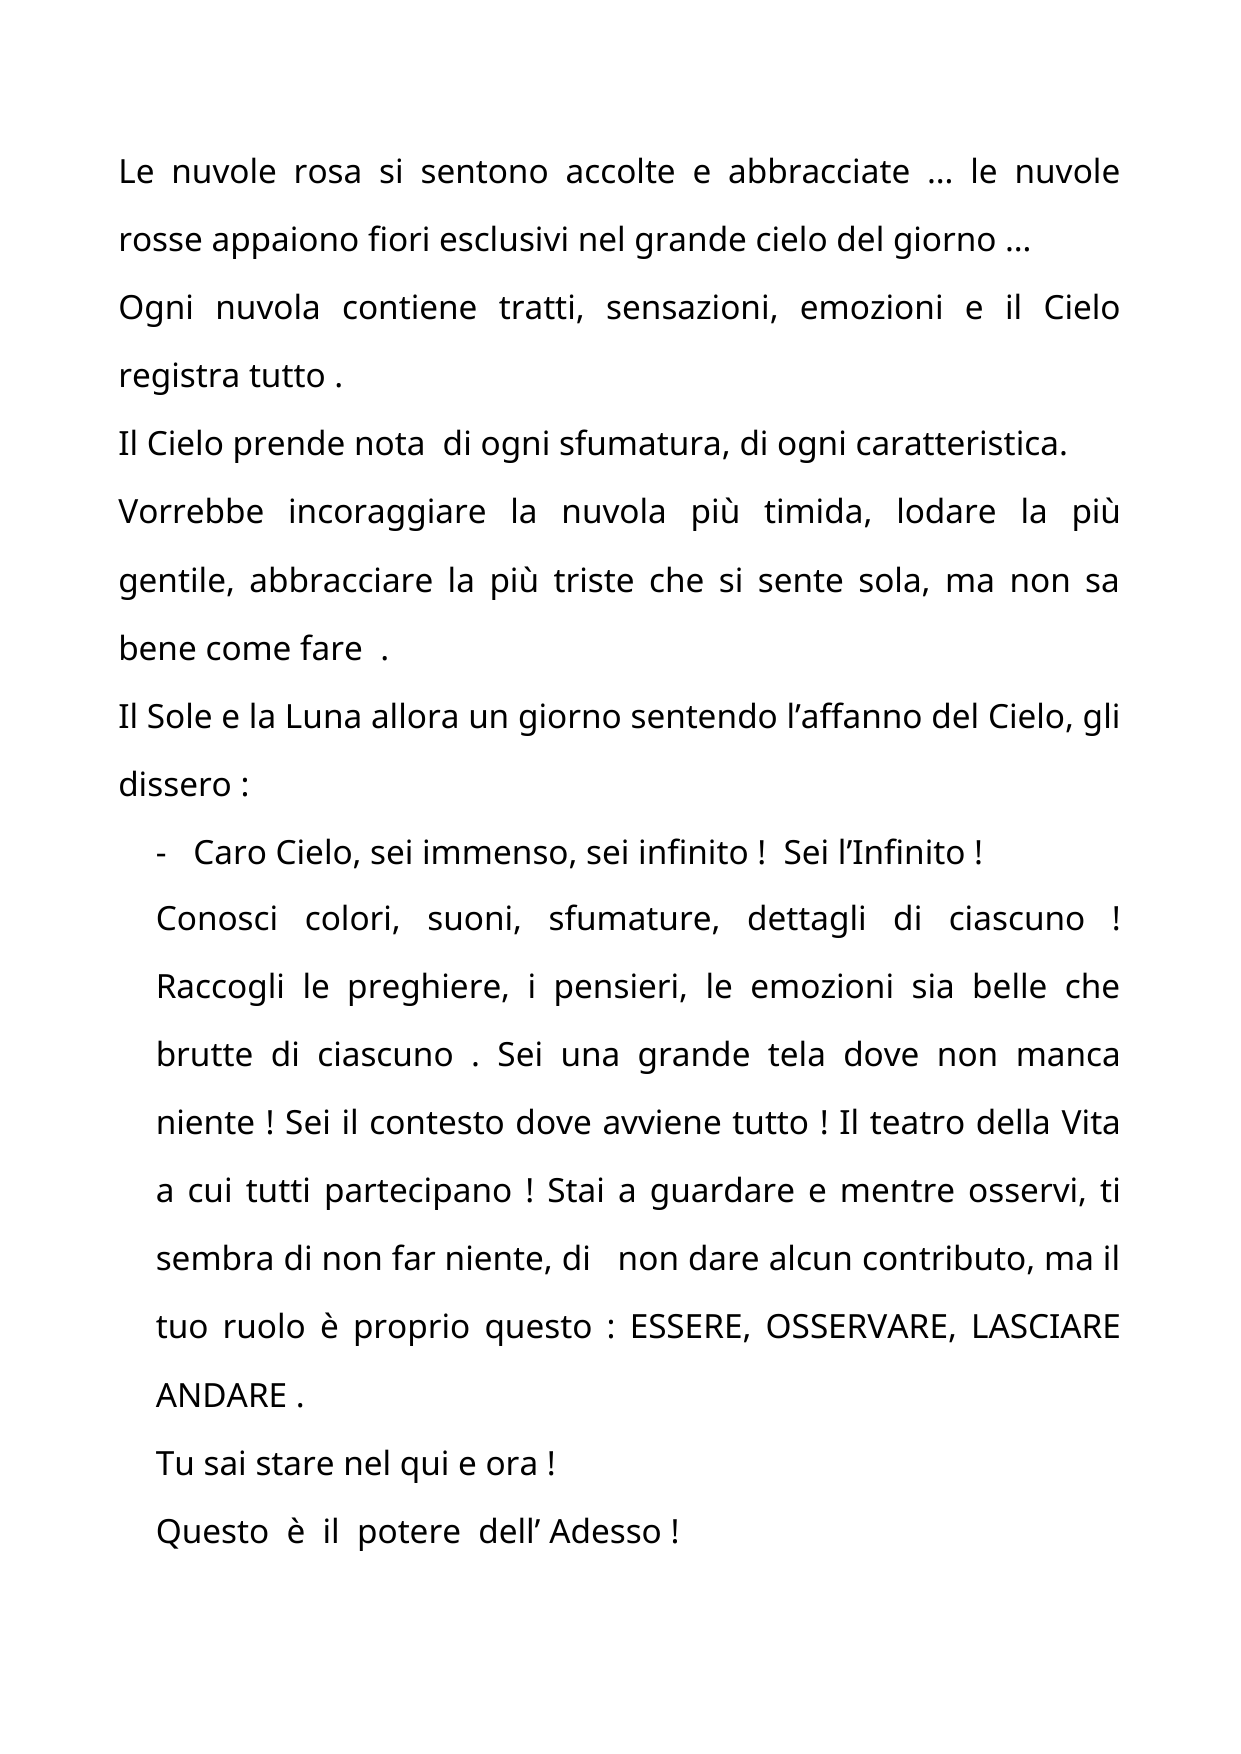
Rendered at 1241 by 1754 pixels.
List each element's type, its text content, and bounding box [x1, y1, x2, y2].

list Caro Cielo, sei immenso, sei infinito ! Sei l’Infinito ! [156, 829, 1122, 874]
text Ogni nuvola contiene tratti, sensazioni, emozioni e il Cielo registra tutto . [118, 284, 1122, 397]
text Il Cielo prende nota di ogni sfumatura, di ogni caratteristica. [118, 420, 1122, 466]
text Vorrebbe incoraggiare la nuvola più timida, lodare la più gentile, abbracciare la più triste che si sente sola, ma non sa bene come fare . [118, 488, 1122, 670]
text Questo è il potere dell’ Adesso ! [156, 1508, 1122, 1553]
text Tu sai stare nel qui e ora ! [156, 1439, 1122, 1485]
text Il Sole e la Luna allora un giorno sentendo l’affanno del Cielo, gli dissero : [118, 693, 1122, 806]
text Conosci colori, suoni, sfumature, dettagli di ciascuno ! Raccogli le preghiere, i pensieri, le emozioni sia belle che brutte di ciascuno . Sei una grande tela dove non manca niente ! Sei il contesto dove avviene tutto ! Il teatro della Vita a cui tutti partecipano ! Stai a guardare e mentre osservi, ti sembra di non far niente, di non dare alcun contributo, ma il tuo ruolo è proprio questo : ESSERE, OSSERVARE, LASCIARE ANDARE . [156, 894, 1122, 1417]
text Le nuvole rosa si sentono accolte e abbracciate … le nuvole rosse appaiono fiori esclusivi nel grande cielo del giorno … [118, 148, 1122, 261]
